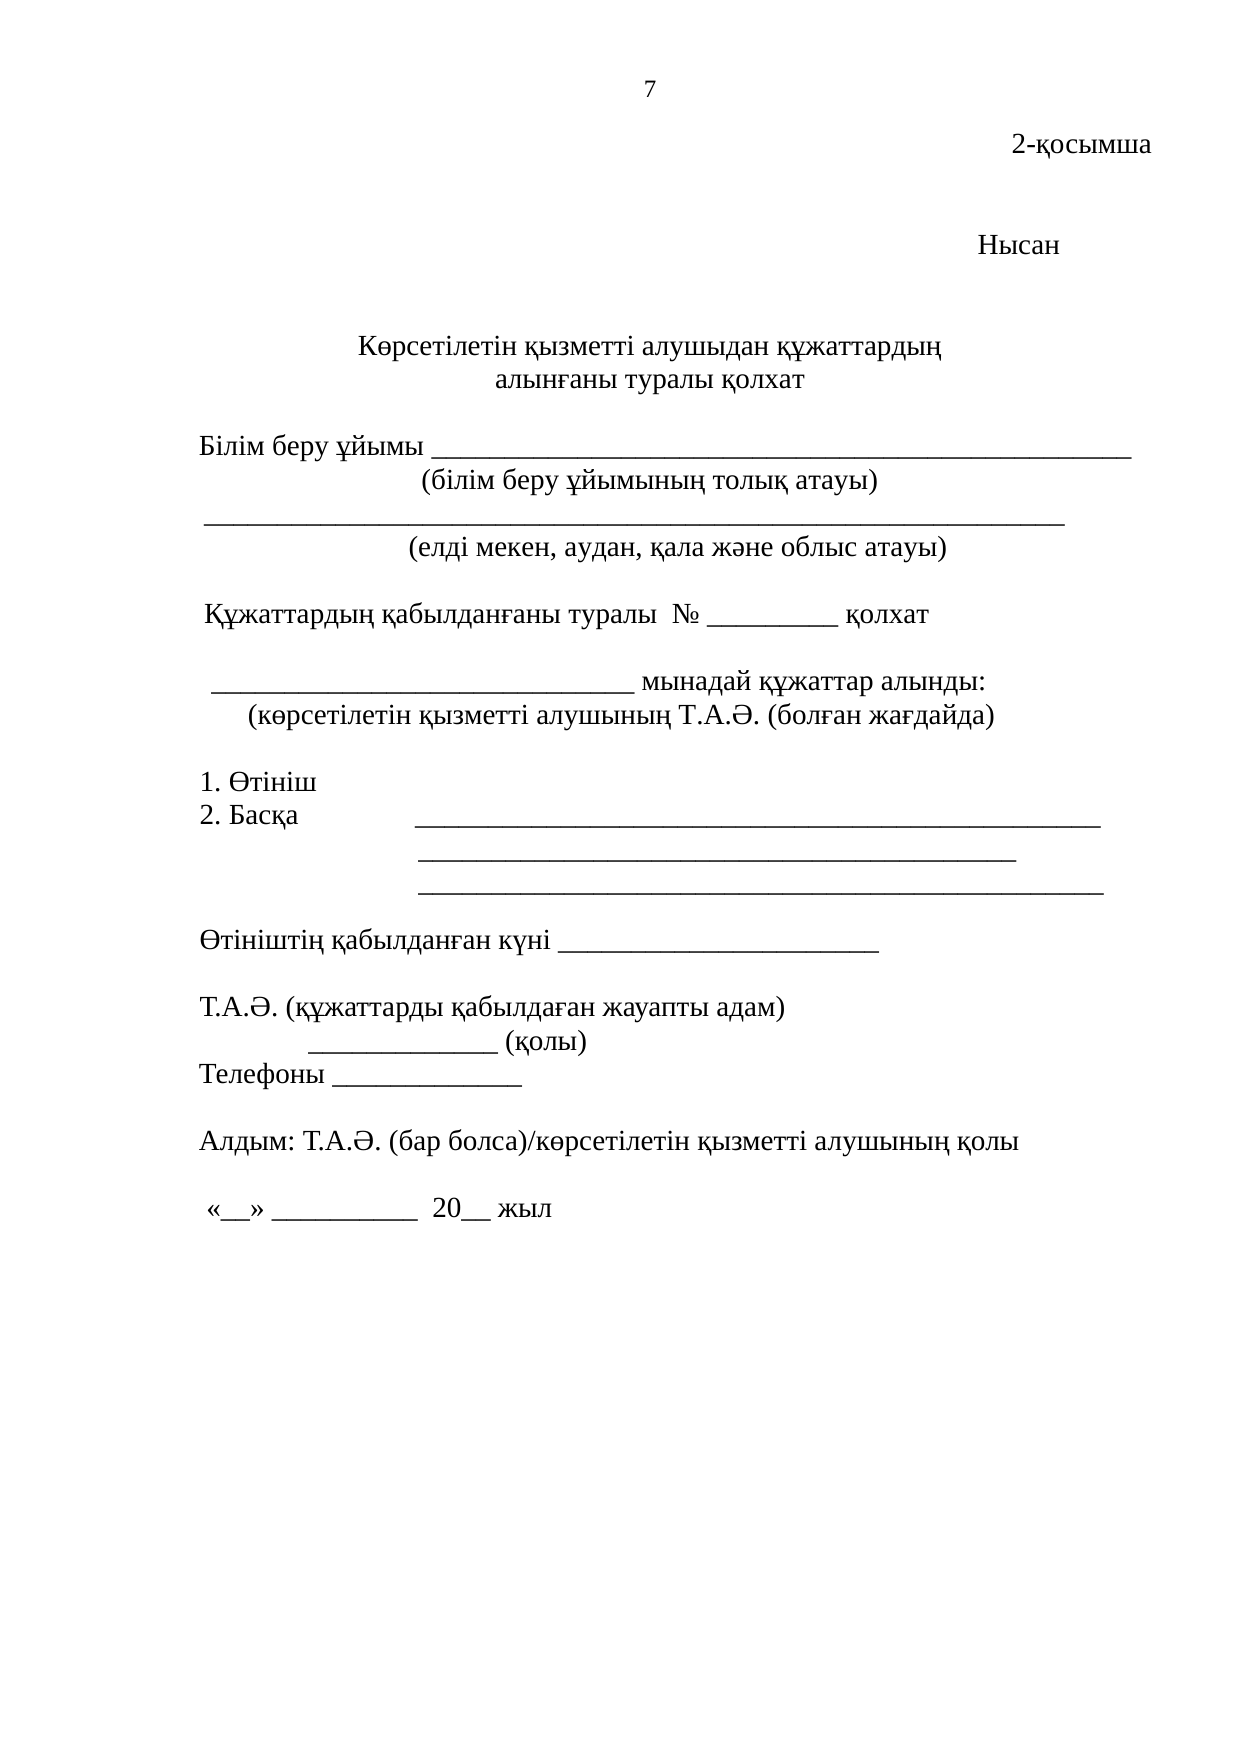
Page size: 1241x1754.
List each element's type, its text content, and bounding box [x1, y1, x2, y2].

text 2-қосымша [148, 127, 1152, 160]
text Өтініштің қабылданған күні ______________________ [148, 922, 1152, 956]
text (көрсетілетін қызметті алушының Т.А.Ә. (болған жағдайда) [148, 697, 1152, 730]
text «__» __________ 20__ жыл [148, 1191, 1152, 1224]
text 2. Басқа _______________________________________________ [148, 797, 1152, 831]
list _________________________________________ [148, 831, 1152, 864]
text _____________ (қолы) [148, 1023, 1152, 1056]
text алынғаны туралы қолхат [148, 361, 1152, 395]
text 1. Өтініш [148, 764, 1152, 797]
text Көрсетілетін қызметті алушыдан құжаттардың [148, 328, 1152, 361]
text Білім беру ұйымы ________________________________________________ [148, 428, 1152, 462]
text Құжаттардың қабылданғаны туралы № _________ қолхат [148, 596, 1152, 630]
text _____________________________ мынадай құжаттар алынды: [148, 663, 1152, 697]
list _______________________________________________ [148, 864, 1152, 898]
text Т.А.Ә. (құжаттарды қабылдаған жауапты адам) [148, 989, 1152, 1023]
text (елді мекен, аудан, қала және облыс атауы) [148, 529, 1152, 563]
text Алдым: Т.А.Ә. (бар болса)/көрсетілетін қызметті алушының қолы [148, 1123, 1152, 1157]
text Телефоны _____________ [148, 1056, 1152, 1090]
text Нысан [148, 227, 1152, 261]
text (білім беру ұйымының толық атауы) [148, 462, 1152, 496]
text ___________________________________________________________ [148, 496, 1152, 529]
